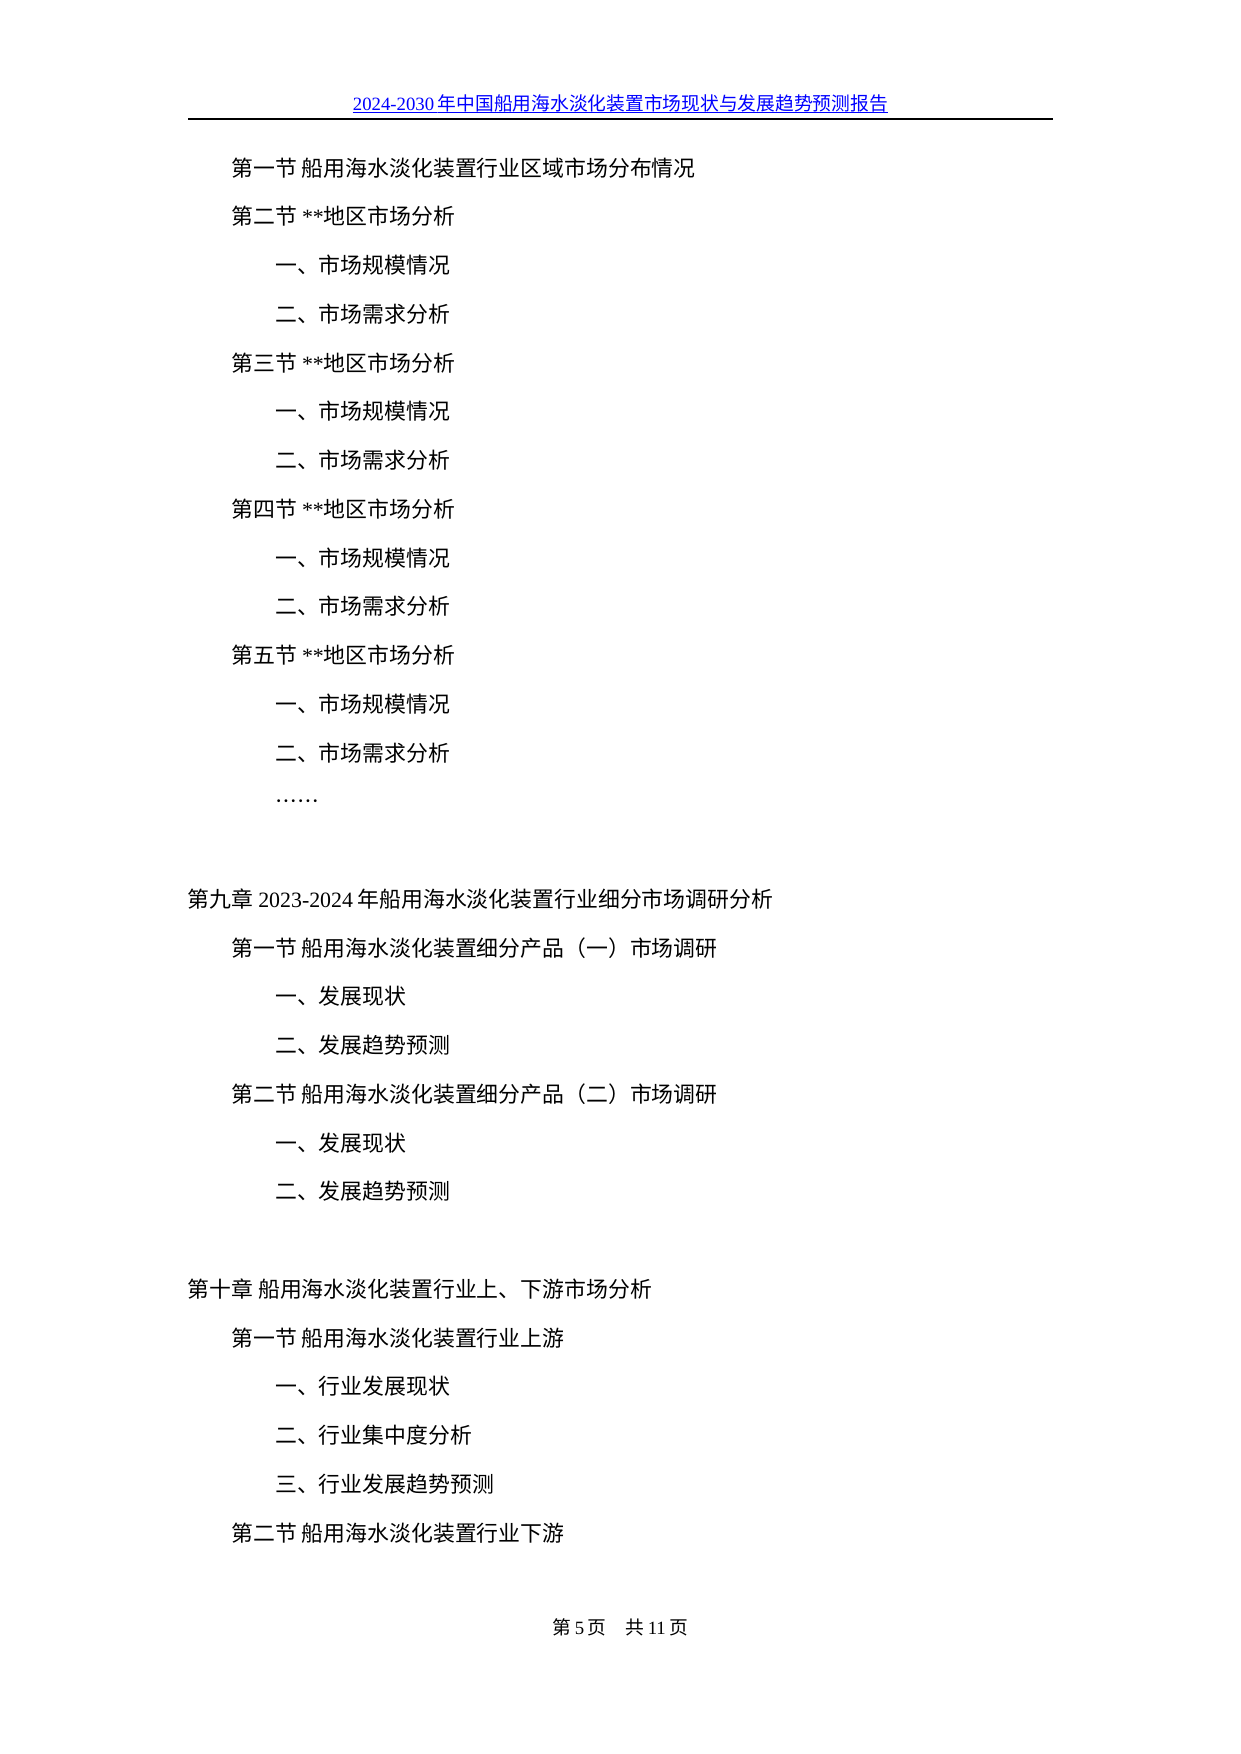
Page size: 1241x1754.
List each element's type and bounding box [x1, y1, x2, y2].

text [187, 150, 1053, 1548]
